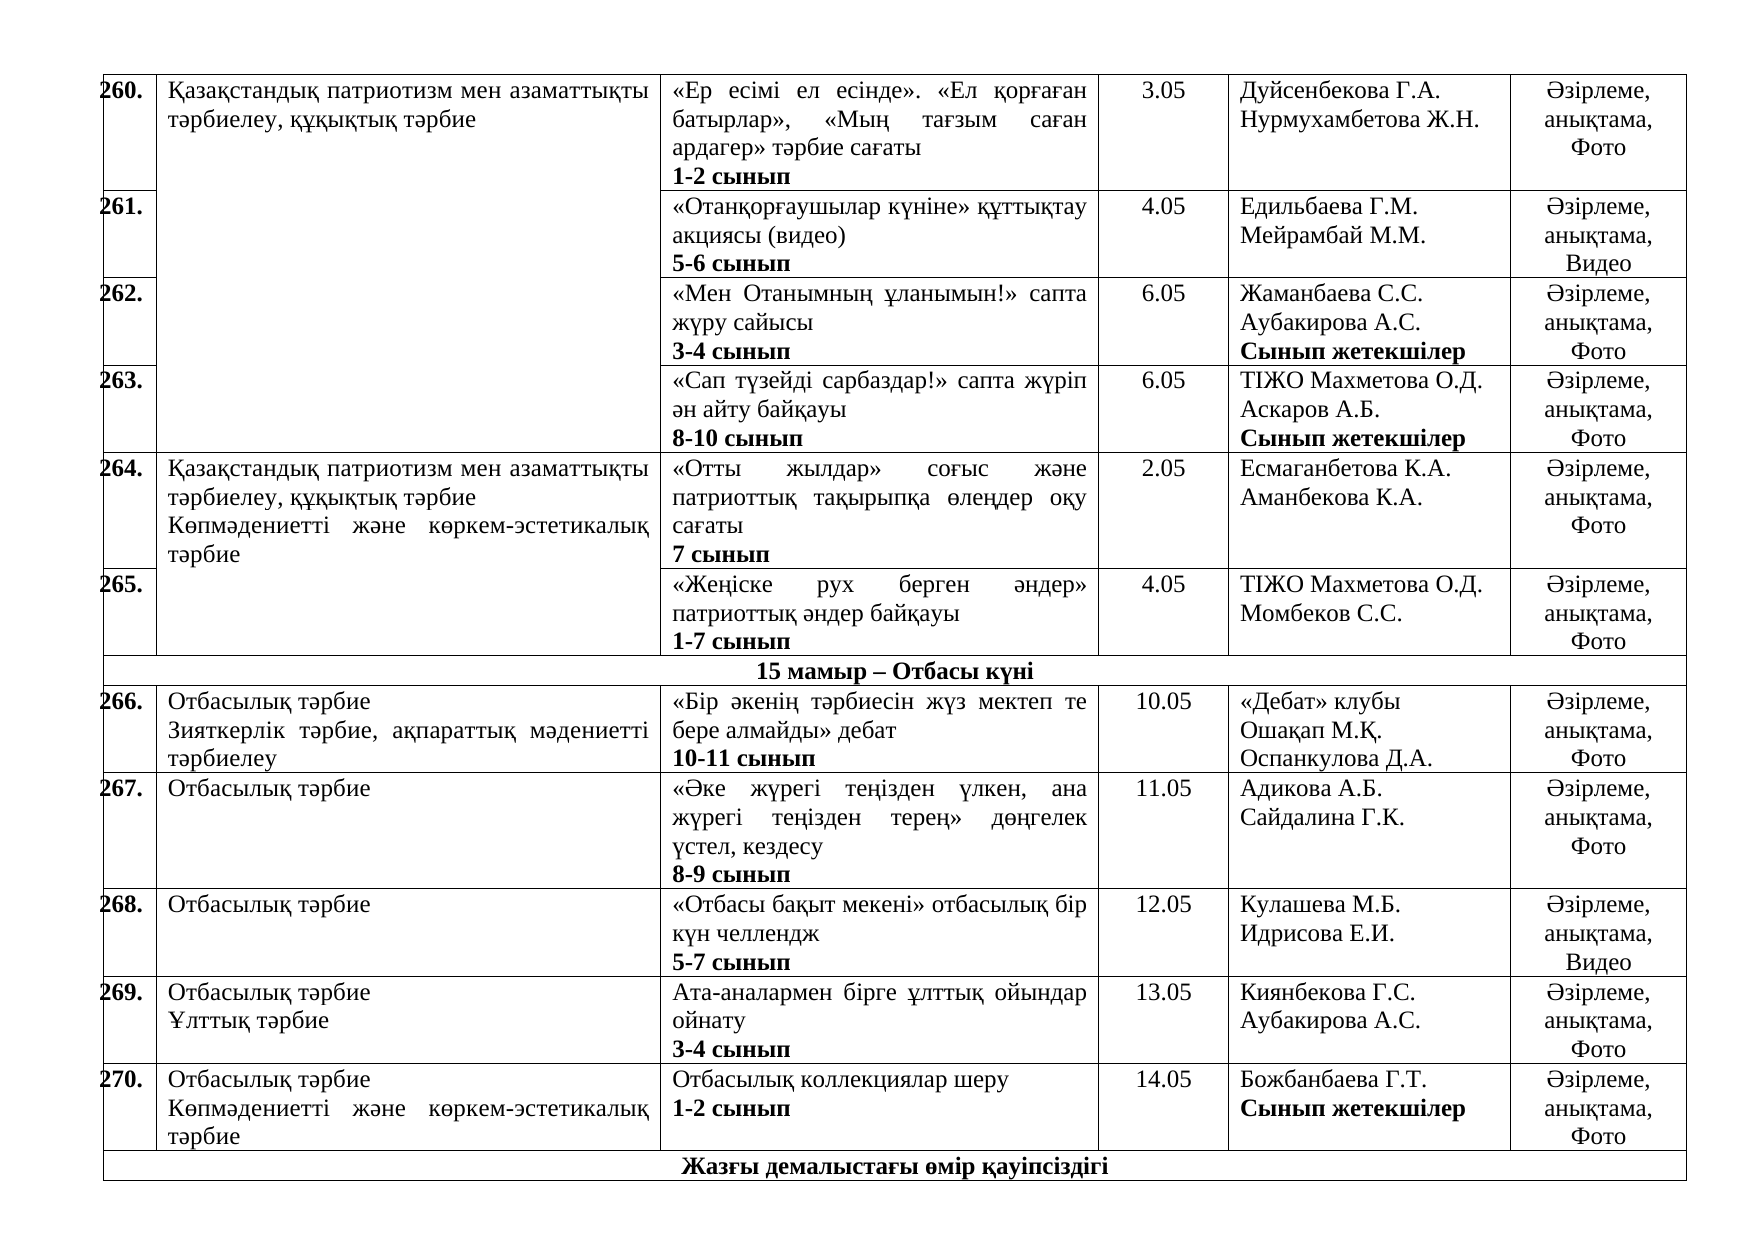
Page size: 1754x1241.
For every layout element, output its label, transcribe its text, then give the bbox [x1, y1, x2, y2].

table_cell Отбасылық тәрбие Көпмәдениетті және көркем-эстетикалық тәрбие [240, 1064, 660, 1150]
table_cell Әзірлеме, анықтама, Фото [1511, 278, 1686, 364]
table_cell Божбанбаева Г.Т. Сынып жетекшілер [1229, 1064, 1510, 1150]
table_cell [104, 569, 156, 655]
table_cell ТІЖО Махметова О.Д. Момбеков С.С. [1229, 569, 1510, 655]
table_cell 4.05 [1099, 191, 1228, 277]
table_cell [104, 686, 156, 772]
table_cell Есмаганбетова К.А. Аманбекова К.А. [1229, 453, 1510, 568]
table_cell Әзірлеме, анықтама, Видео [1511, 889, 1686, 976]
table_cell [104, 191, 156, 277]
table_cell Отбасылық тәрбие Ұлттық тәрбие [157, 977, 660, 1063]
table_cell 10.05 [1099, 686, 1228, 772]
table_cell [104, 1064, 156, 1150]
table_cell Едильбаева Г.М. Мейрамбай М.М. [1229, 191, 1510, 277]
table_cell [1511, 1064, 1686, 1150]
table_cell Отбасылық коллекциялар шеру 1-2 сынып [661, 1064, 1098, 1150]
table_cell Кулашева М.Б. Идрисова Е.И. [1229, 889, 1510, 976]
table_cell Отбасылық тәрбие Зияткерлік тәрбие, ақпараттық мәдениетті тәрбиелеу [157, 686, 660, 772]
table_cell Отбасылық тәрбие [157, 773, 660, 888]
table_cell 6.05 [1099, 366, 1228, 452]
table_cell «Отты жылдар» соғыс және патриоттық тақырыпқа өлеңдер оқу сағаты 7 сынып [661, 453, 1098, 568]
table_cell 4.05 [1099, 569, 1228, 655]
table_cell Жаманбаева С.С. Аубакирова А.С. Сынып жетекшілер [1229, 278, 1510, 364]
table_cell 13.05 [1099, 977, 1228, 1063]
table_cell Ата-аналармен бірге ұлттық ойындар ойнату 3-4 сынып [661, 977, 1098, 1063]
table_cell «Ер есімі ел есінде». «Ел қорғаған батырлар», «Мың тағзым саған ардагер» тәрбие сағаты 1-2 сынып [661, 75, 1098, 190]
table_cell [104, 75, 156, 190]
table_cell «Отбасы бақыт мекені» отбасылық бір күн челлендж 5-7 сынып [661, 889, 1098, 976]
table_cell [104, 977, 156, 1063]
table_cell [104, 366, 156, 452]
table_cell «Сап түзейді сарбаздар!» сапта жүріп ән айту байқауы 8-10 сынып [661, 366, 1098, 452]
table_cell 2.05 [1099, 453, 1228, 568]
table_cell Қазақстандық патриотизм мен азаматтықты тәрбиелеу, құқықтық тәрбие [157, 75, 660, 452]
table_cell 12.05 [1099, 889, 1228, 976]
table_cell Дуйсенбекова Г.А. Нурмухамбетова Ж.Н. [1229, 75, 1510, 190]
table_cell «Отанқорғаушылар күніне» құттықтау акциясы (видео) 5-6 сынып [661, 191, 1098, 277]
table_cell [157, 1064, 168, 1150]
table_cell 14.05 [1099, 1064, 1228, 1150]
table_cell «Әке жүрегі теңізден үлкен, ана жүрегі теңізден терең» дөңгелек үстел, кездесу 8-9 сынып [661, 773, 1098, 888]
table_cell Әзірлеме, анықтама, Видео [1511, 191, 1686, 277]
table_cell [104, 889, 156, 976]
table_cell Киянбекова Г.С. Аубакирова А.С. [1229, 977, 1510, 1063]
table_cell [104, 773, 156, 888]
table_cell 15 мамыр – Отбасы күні [104, 656, 1686, 685]
table_cell Әзірлеме, анықтама, Фото [1511, 977, 1686, 1063]
table_cell 3.05 [1099, 75, 1228, 190]
table_cell «Мен Отанымның ұланымын!» сапта жүру сайысы 3-4 сынып [661, 278, 1098, 364]
table_cell 6.05 [1099, 278, 1228, 364]
table_cell «Дебат» клубы Ошақап М.Қ. Оспанкулова Д.А. [1229, 686, 1510, 772]
table_cell Қазақстандық патриотизм мен азаматтықты тәрбиелеу, құқықтық тәрбие Көпмәдениетті және көркем-эстетикалық тәрбие [157, 453, 660, 655]
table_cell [1511, 75, 1686, 190]
table_cell ТІЖО Махметова О.Д. Аскаров А.Б. Сынып жетекшілер [1229, 366, 1510, 452]
table_cell 11.05 [1099, 773, 1228, 888]
table_cell Әзірлеме, анықтама, Фото [1511, 453, 1686, 568]
table_cell «Бір әкенің тәрбиесін жүз мектеп те бере алмайды» дебат 10-11 сынып [661, 686, 1098, 772]
table_cell [104, 453, 156, 568]
table_cell Жазғы демалыстағы өмір қауіпсіздігі [104, 1151, 1686, 1180]
table_cell Әзірлеме, анықтама, Фото [1511, 569, 1686, 655]
table_cell Адикова А.Б. Сайдалина Г.К. [1229, 773, 1510, 888]
table_cell [104, 278, 156, 364]
table_cell Әзірлеме, анықтама, Фото [1511, 773, 1686, 888]
table_cell Әзірлеме, анықтама, Фото [1511, 686, 1686, 772]
table_cell Әзірлеме, анықтама, Фото [1511, 366, 1686, 452]
table_cell «Жеңіске рух берген әндер» патриоттық әндер байқауы 1-7 сынып [661, 569, 1098, 655]
table_cell Отбасылық тәрбие [157, 889, 660, 976]
